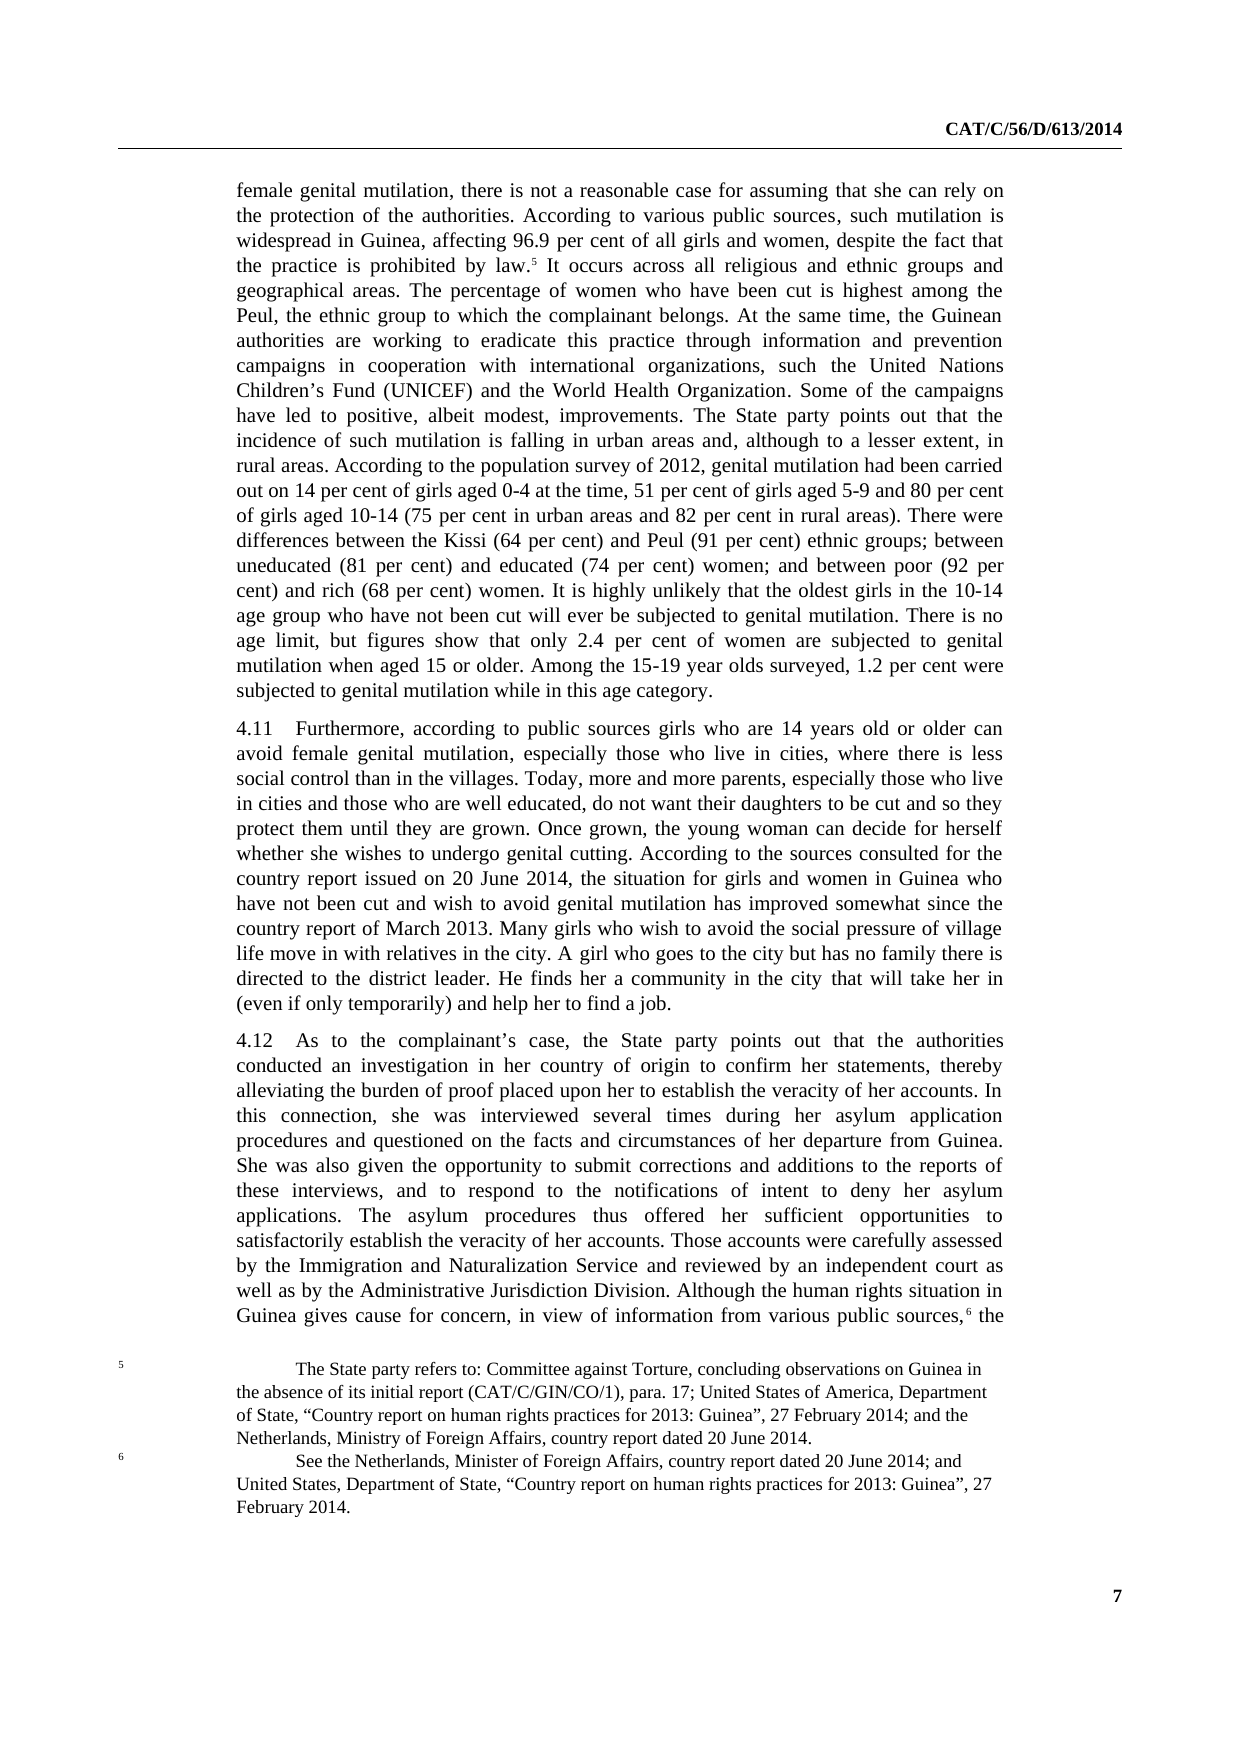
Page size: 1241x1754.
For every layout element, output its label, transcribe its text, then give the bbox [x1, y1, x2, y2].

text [236, 1027, 1004, 1327]
text 4.11 Furthermore, according to public sources girls who are 14 years old or older can avoid female genital mutilation, especially those who live in cities, where there is less social control than in the villages. Today, more and more parents, especially those who live in cities and those who are well educated, do not want their daughters to be cut and so they protect them until they are grown. Once grown, the young woman can decide for herself whether she wishes to undergo genital cutting. According to the sources consulted for the country report issued on 20 June 2014, the situation for girls and women in Guinea who have not been cut and wish to avoid genital mutilation has improved somewhat since the country report of March 2013. Many girls who wish to avoid the social pressure of village life move in with relatives in the city. A girl who goes to the city but has no family there is directed to the district leader. He finds her a community in the city that will take her in (even if only temporarily) and help her to find a job. [236, 715, 1004, 1015]
